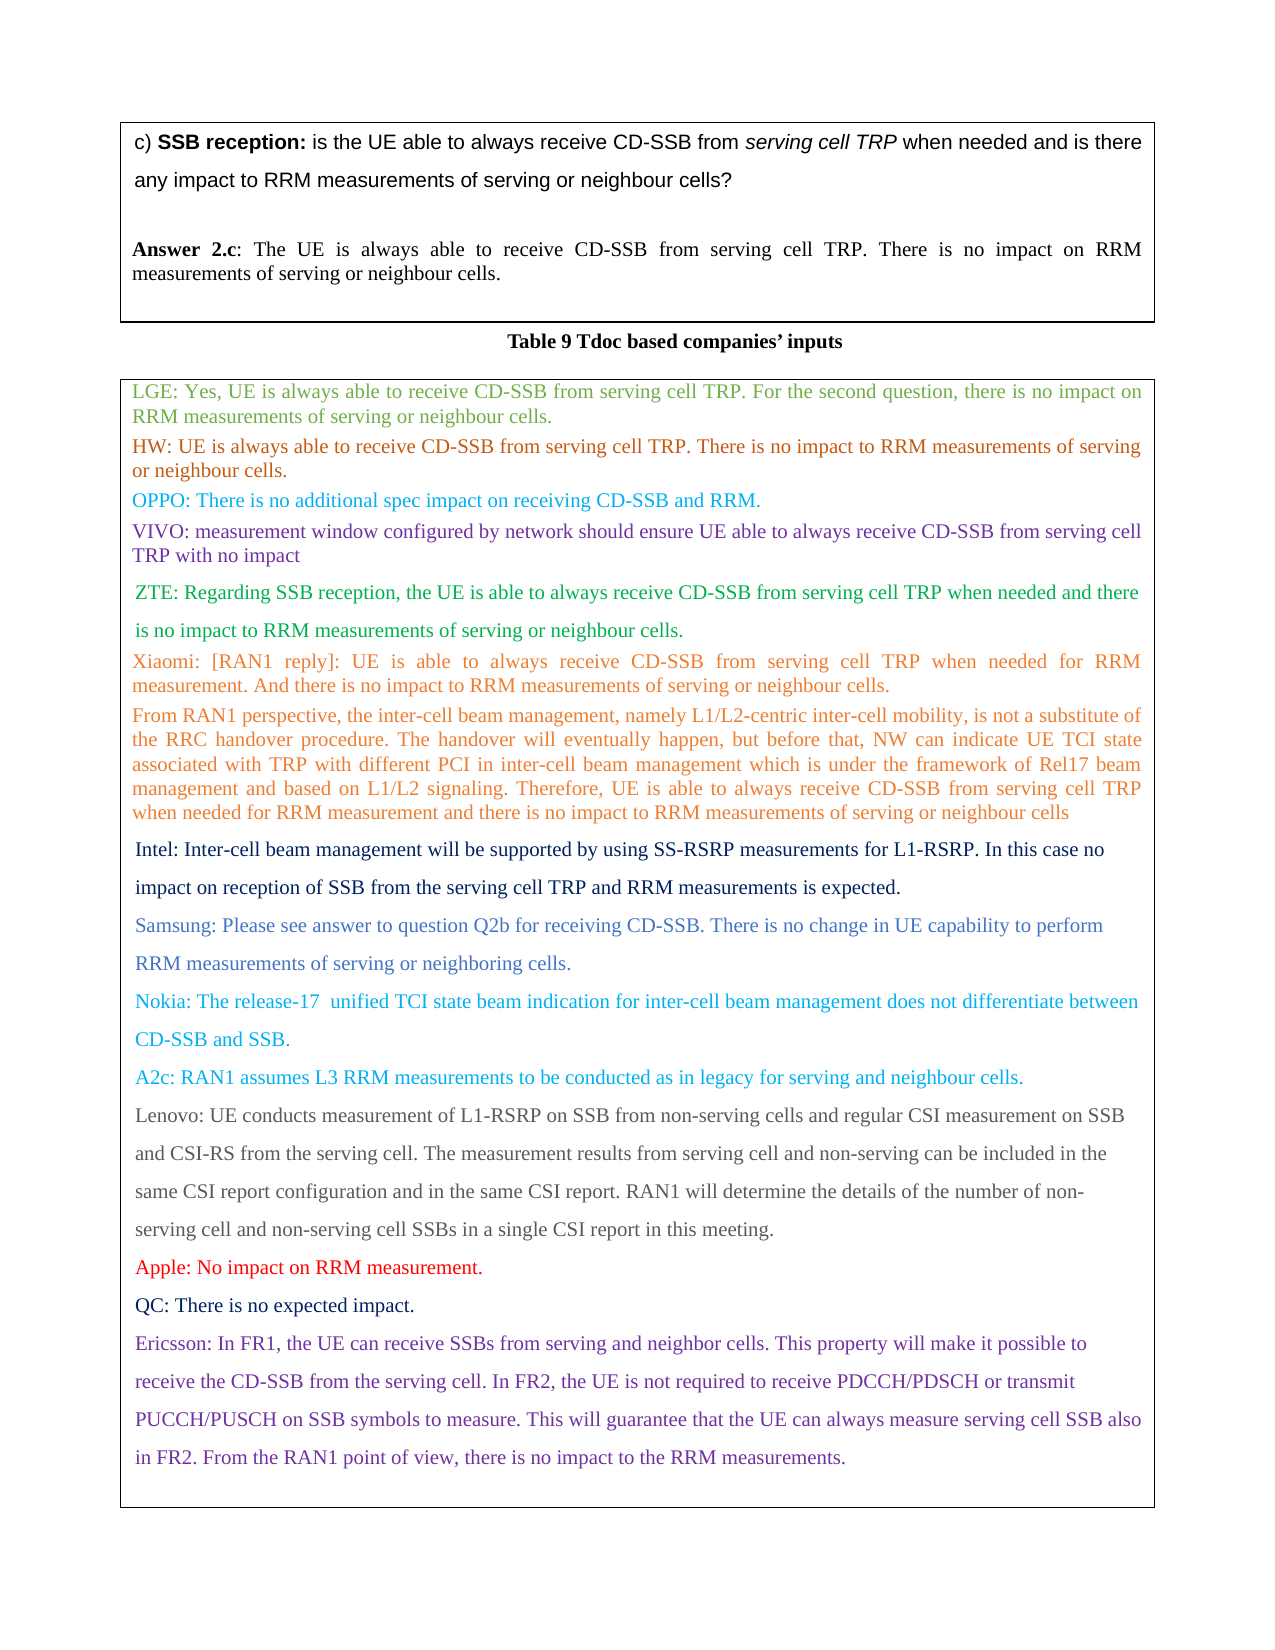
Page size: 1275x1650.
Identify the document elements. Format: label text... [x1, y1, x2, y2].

table_header c) SSB reception: is the UE able to always receive CD-SSB from serving cell TRP when needed and is there any impact to RRM measurements of serving or neighbour cells? Answer 2.c: The UE is always able to receive CD-SSB from serving cell TRP. There is no impact on RRM measurements of serving or neighbour cells. [121, 123, 1154, 321]
text Table 9 Tdoc based companies’ inputs [195, 323, 1155, 360]
table_header LGE: Yes, UE is always able to receive CD-SSB from serving cell TRP. For the second question, there is no impact on RRM measurements of serving or neighbour cells. HW: UE is always able to receive CD-SSB from serving cell TRP. There is no impact to RRM measurements of serving or neighbour cells. OPPO: There is no additional spec impact on receiving CD-SSB and RRM. VIVO: measurement window configured by network should ensure UE able to always receive CD-SSB from serving cell TRP with no impact ZTE: Regarding SSB reception, the UE is able to always receive CD-SSB from serving cell TRP when needed and there is no impact to RRM measurements of serving or neighbour cells. Xiaomi: [RAN1 reply]: UE is able to always receive CD-SSB from serving cell TRP when needed for RRM measurement. And there is no impact to RRM measurements of serving or neighbour cells. From RAN1 perspective, the inter-cell beam management, namely L1/L2-centric inter-cell mobility, is not a substitute of the RRC handover procedure. The handover will eventually happen, but before that, NW can indicate UE TCI state associated with TRP with different PCI in inter-cell beam management which is under the framework of Rel17 beam management and based on L1/L2 signaling. Therefore, UE is able to always receive CD-SSB from serving cell TRP when needed for RRM measurement and there is no impact to RRM measurements of serving or neighbour cells Intel: Inter-cell beam management will be supported by using SS-RSRP measurements for L1-RSRP. In this case no impact on reception of SSB from the serving cell TRP and RRM measurements is expected. Samsung: Please see answer to question Q2b for receiving CD-SSB. There is no change in UE capability to perform RRM measurements of serving or neighboring cells. Nokia: The release-17 unified TCI state beam indication for inter-cell beam management does not differentiate between CD-SSB and SSB. A2c: RAN1 assumes L3 RRM measurements to be conducted as in legacy for serving and neighbour cells. Lenovo: UE conducts measurement of L1-RSRP on SSB from non-serving cells and regular CSI measurement on SSB and CSI-RS from the serving cell. The measurement results from serving cell and non-serving can be included in the same CSI report configuration and in the same CSI report. RAN1 will determine the details of the number of non-serving cell and non-serving cell SSBs in a single CSI report in this meeting. Apple: No impact on RRM measurement. QC: There is no expected impact. Ericsson: In FR1, the UE can receive SSBs from serving and neighbor cells. This property will make it possible to receive the CD-SSB from the serving cell. In FR2, the UE is not required to receive PDCCH/PDSCH or transmit PUCCH/PUSCH on SSB symbols to measure. This will guarantee that the UE can always measure serving cell SSB also in FR2. From the RAN1 point of view, there is no impact to the RRM measurements. [121, 380, 1154, 1507]
